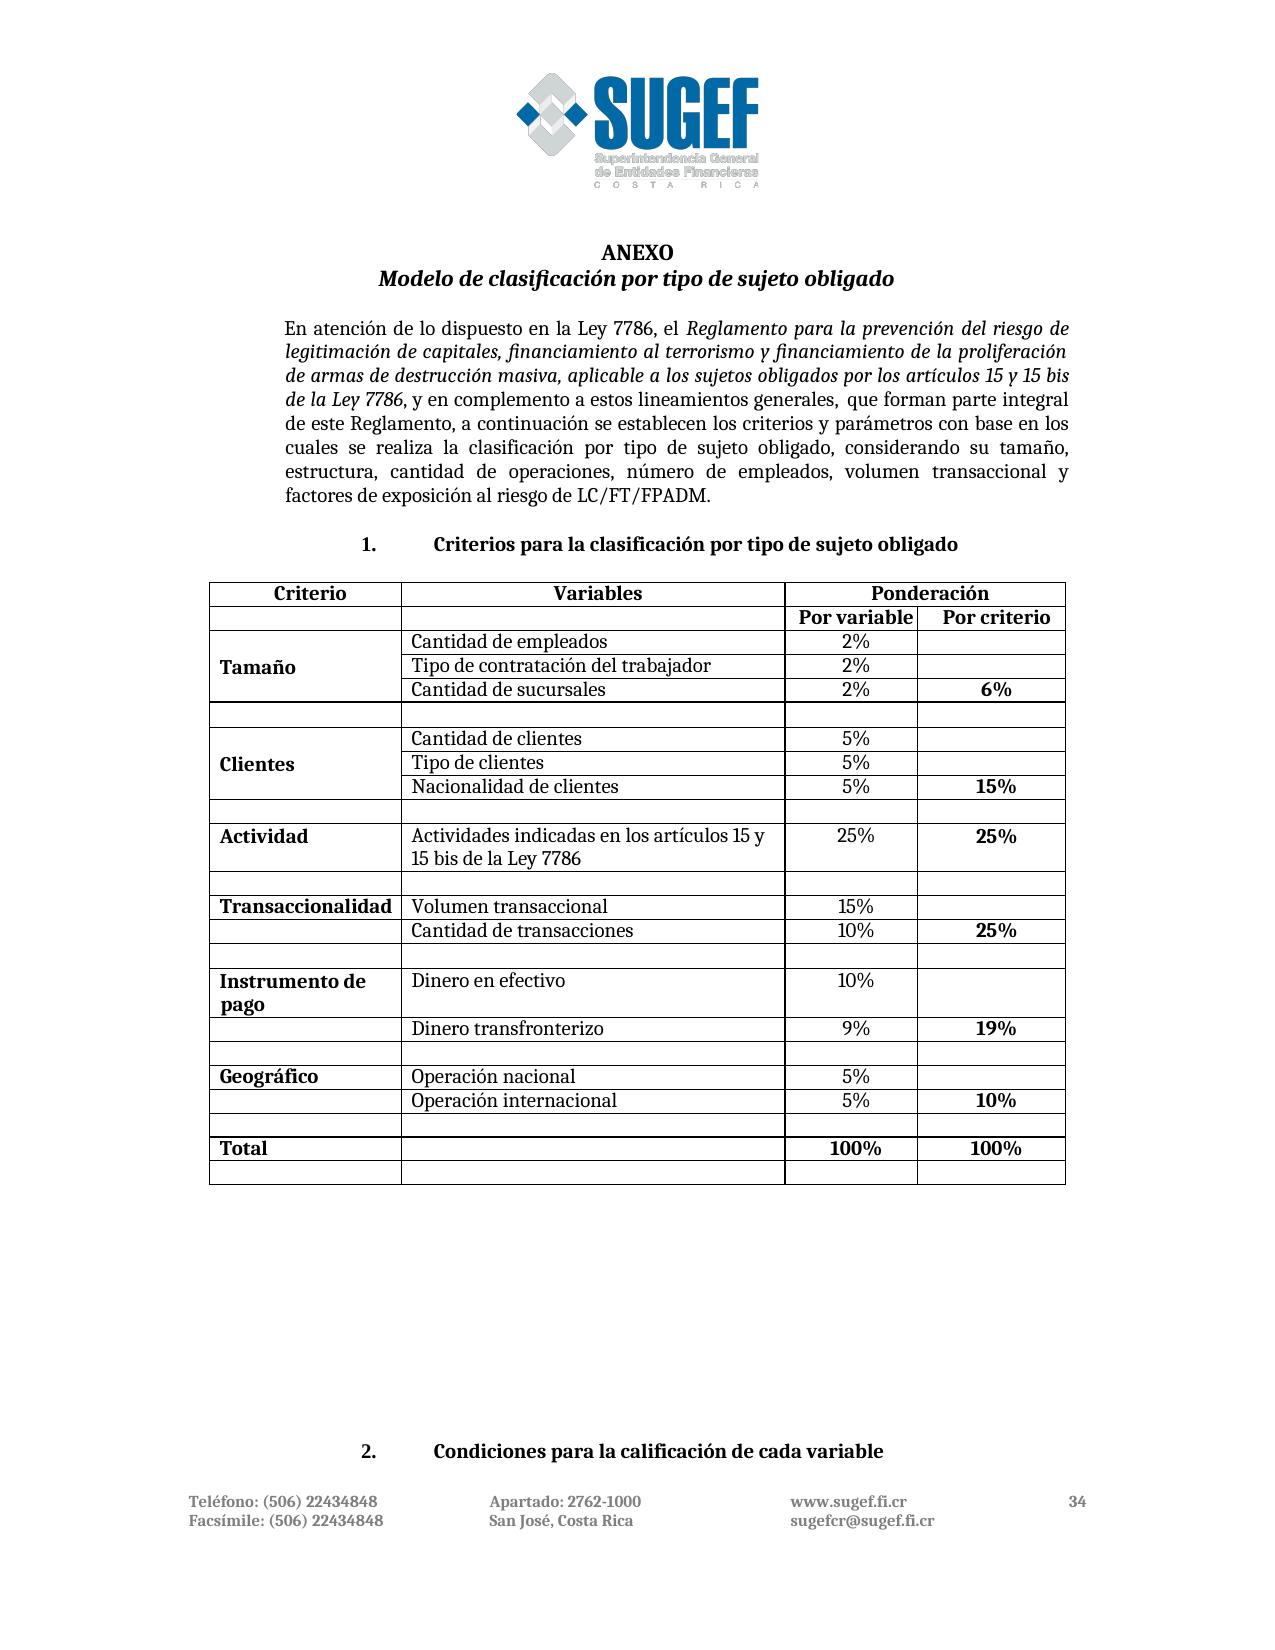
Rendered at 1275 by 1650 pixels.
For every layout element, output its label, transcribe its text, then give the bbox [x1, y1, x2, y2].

table_cell [786, 1161, 917, 1184]
table_header Variables [402, 583, 784, 606]
table_cell [918, 655, 1065, 677]
table_cell 25% [918, 824, 1065, 871]
table_cell [210, 1161, 401, 1184]
table_cell 25% [786, 824, 917, 871]
table_cell [786, 872, 917, 894]
table_cell [402, 872, 784, 894]
table_cell Tamaño [210, 631, 401, 701]
text ANEXO [177, 240, 1098, 266]
table_cell Cantidad de clientes [402, 728, 784, 751]
table_cell [210, 703, 401, 727]
table_cell [918, 896, 1065, 918]
list Condiciones para la calificación de cada variable [361, 1439, 1098, 1464]
table_cell [402, 1138, 784, 1160]
table_cell 15% [918, 776, 1065, 799]
table_cell [918, 1114, 1065, 1136]
table_cell 5% [786, 1066, 917, 1088]
table_cell Por variable [786, 607, 917, 629]
table_cell 2% [786, 631, 917, 653]
table_cell 5% [786, 1090, 917, 1112]
table_cell [402, 800, 784, 823]
table_cell 5% [786, 752, 917, 775]
table_cell [918, 1066, 1065, 1088]
table_cell 10% [918, 1090, 1065, 1112]
table_cell [402, 944, 784, 968]
text En atención de lo dispuesto en la Ley 7786, el Reglamento para la prevención del riesgo de legitimación de capitales, financiamiento al terrorismo y financiamiento de la proliferación de armas de destrucción masiva, aplicable a los sujetos obligados por los artículos 15 y 15 bis de la Ley 7786, y en complemento a estos lineamientos generales, que forman parte integral de este Reglamento, a continuación se establecen los criterios y parámetros con base en los cuales se realiza la clasificación por tipo de sujeto obligado, considerando su tamaño, estructura, cantidad de operaciones, número de empleados, volumen transaccional y factores de exposición al riesgo de LC/FT/FPADM. [284, 316, 1069, 508]
table_cell [210, 1114, 401, 1136]
table_cell 25% [918, 920, 1065, 942]
table_cell 10% [786, 920, 917, 942]
table_cell [918, 800, 1065, 823]
table_cell [210, 800, 401, 823]
table_cell [786, 703, 917, 727]
table_cell Operación nacional [402, 1066, 784, 1088]
table_cell [918, 752, 1065, 775]
table_cell [402, 1042, 784, 1064]
text Modelo de clasificación por tipo de sujeto obligado [177, 266, 1098, 293]
table_cell [402, 1161, 784, 1184]
table_cell [402, 703, 784, 727]
table_cell [918, 728, 1065, 751]
table_cell 100% [786, 1138, 917, 1160]
table_cell [210, 872, 401, 894]
table_cell Instrumento de pago [210, 969, 401, 1017]
table_cell Nacionalidad de clientes [402, 776, 784, 799]
table_cell [402, 607, 784, 629]
table_cell Dinero en efectivo [402, 969, 784, 1017]
table_cell 10% [786, 969, 917, 1017]
table_cell Transaccionalidad [210, 896, 401, 918]
table_header Ponderación [786, 583, 1065, 606]
table_cell Total [210, 1138, 401, 1160]
table_cell Por criterio [918, 607, 1065, 629]
table_cell [918, 944, 1065, 968]
list Criterios para la clasificación por tipo de sujeto obligado [361, 532, 1098, 557]
table_cell [786, 944, 917, 968]
table_cell 5% [786, 776, 917, 799]
table_cell [918, 1042, 1065, 1064]
table_cell 9% [786, 1018, 917, 1041]
table_cell Tipo de contratación del trabajador [402, 655, 784, 677]
table_cell [918, 872, 1065, 894]
table_cell Actividad [210, 824, 401, 871]
table_cell 100% [918, 1138, 1065, 1160]
table_cell Actividades indicadas en los artículos 15 y 15 bis de la Ley 7786 [402, 824, 784, 871]
table_cell 2% [786, 655, 917, 677]
table_cell 15% [786, 896, 917, 918]
table_cell 5% [786, 728, 917, 751]
table_cell Dinero transfronterizo [402, 1018, 784, 1041]
table_cell [918, 631, 1065, 653]
table_header Criterio [210, 583, 401, 606]
table_cell [918, 969, 1065, 1017]
table_cell 6% [918, 679, 1065, 701]
table_cell [210, 1090, 401, 1112]
table_cell 2% [786, 679, 917, 701]
table_cell Operación internacional [402, 1090, 784, 1112]
table_cell Cantidad de empleados [402, 631, 784, 653]
table_cell 19% [918, 1018, 1065, 1041]
table_cell Clientes [210, 728, 401, 799]
table_cell [786, 1114, 917, 1136]
table_cell Volumen transaccional [402, 896, 784, 918]
table_cell [918, 1161, 1065, 1184]
table_cell [210, 607, 401, 629]
table_cell [786, 1042, 917, 1064]
table_cell Geográfico [210, 1066, 401, 1088]
table_cell [210, 944, 401, 968]
table_cell Tipo de clientes [402, 752, 784, 775]
table_cell [210, 920, 401, 942]
table_cell [402, 1114, 784, 1136]
table_cell Cantidad de sucursales [402, 679, 784, 701]
table_cell [210, 1018, 401, 1041]
table_cell Cantidad de transacciones [402, 920, 784, 942]
picture [516, 73, 759, 188]
table_cell [210, 1042, 401, 1064]
table_cell [786, 800, 917, 823]
table_cell [918, 703, 1065, 727]
